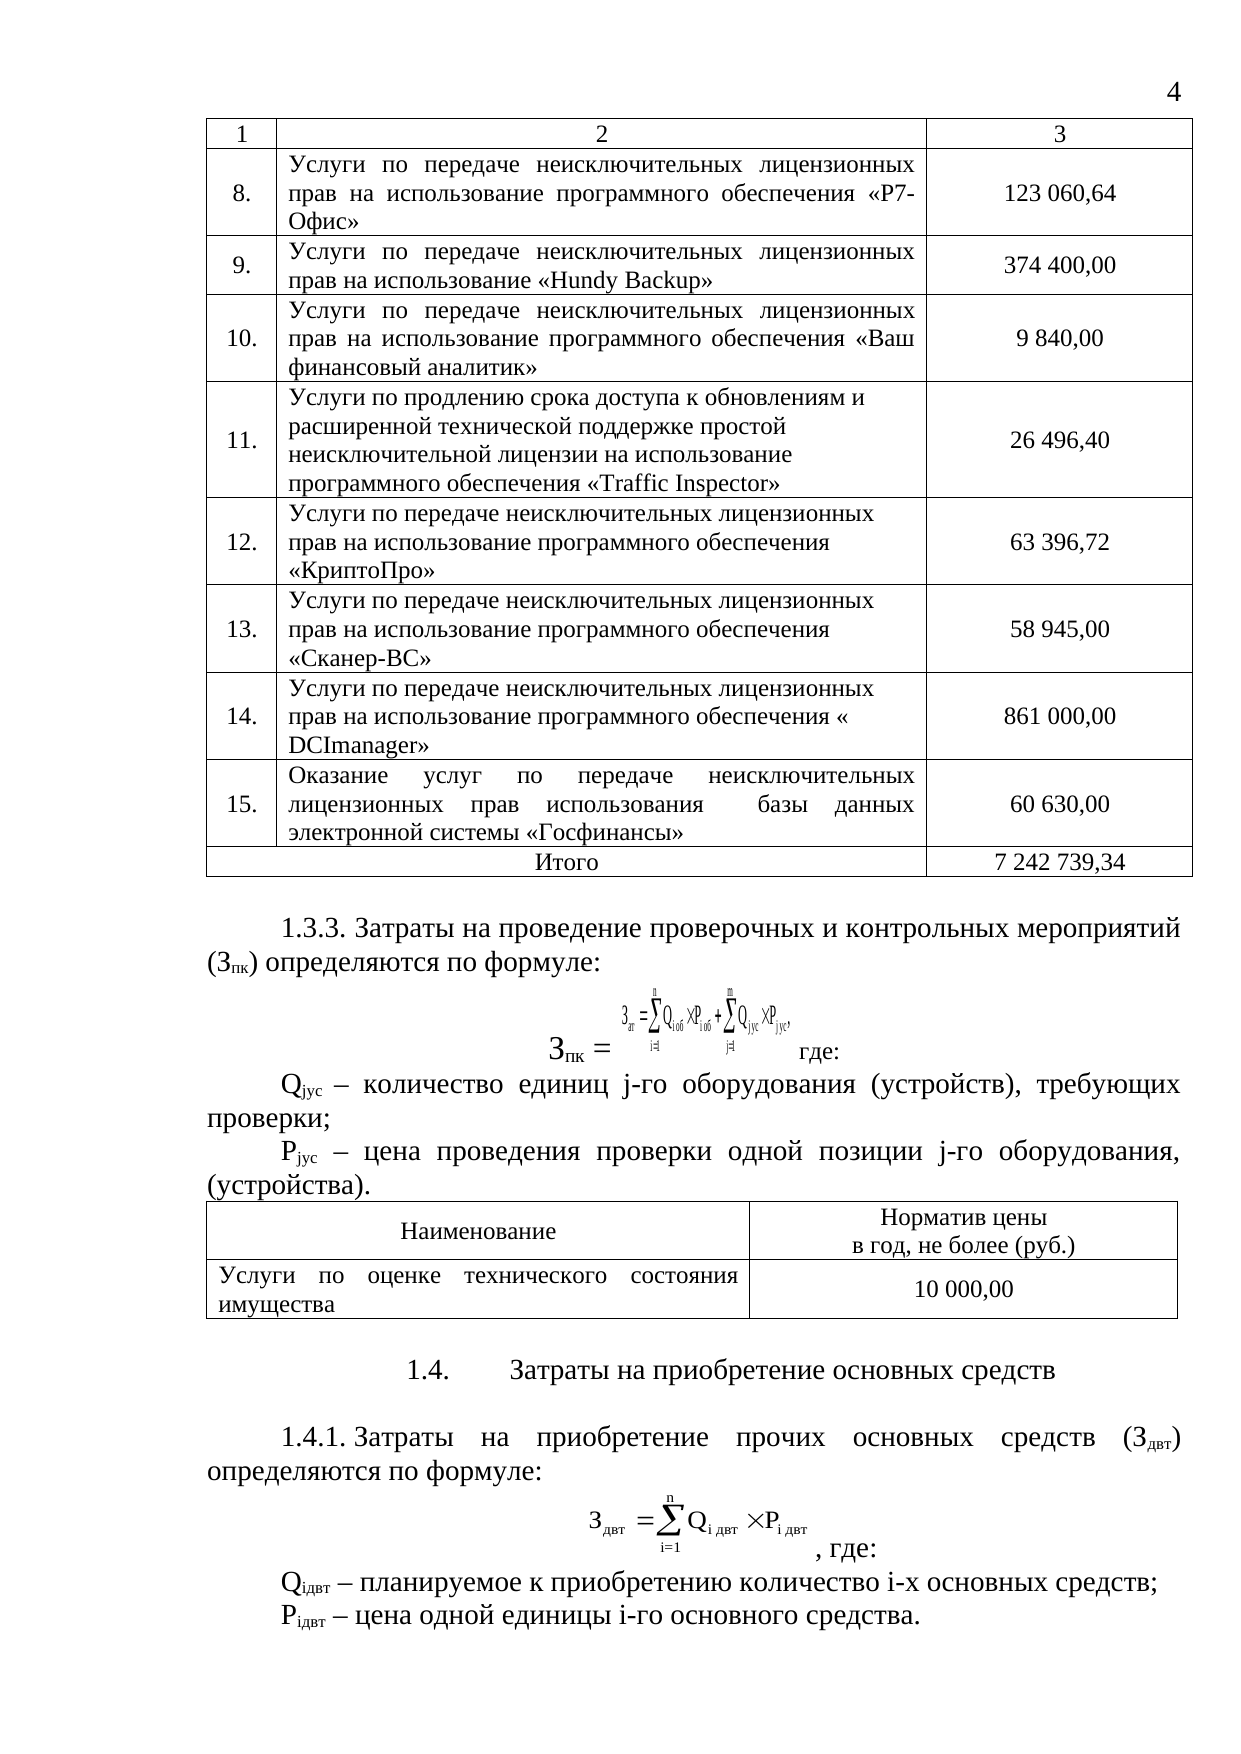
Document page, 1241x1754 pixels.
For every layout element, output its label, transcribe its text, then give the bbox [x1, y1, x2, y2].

text , где: [207, 1486, 1181, 1564]
table_cell 9. [207, 236, 276, 294]
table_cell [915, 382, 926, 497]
table_cell 13. [207, 585, 276, 672]
table_header Наименование [207, 1202, 749, 1259]
text Qjус – количество единиц j-го оборудования (устройств), требующих проверки; [207, 1066, 1181, 1133]
text Рiдвт – цена одной единицы i-го основного средства. [207, 1597, 1181, 1631]
table_cell 12. [207, 498, 276, 584]
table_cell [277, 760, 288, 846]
table_cell Итого [207, 847, 926, 876]
table_cell Услуги по передаче неисключительных лицензионных прав на использование программного обеспечения «Ваш финансовый аналитик» [277, 295, 926, 381]
table_cell 7 242 739,34 [927, 847, 1192, 876]
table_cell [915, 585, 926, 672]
table_cell 123 060,64 [927, 149, 1192, 235]
table_cell 10. [207, 295, 276, 381]
text Pjус – цена проведения проверки одной позиции j-го оборудования, (устройства). [207, 1133, 1181, 1201]
table_cell 861 000,00 [927, 673, 1192, 759]
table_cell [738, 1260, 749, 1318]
table_cell 15. [207, 760, 276, 846]
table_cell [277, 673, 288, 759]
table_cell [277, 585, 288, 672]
table_header Норматив цены в год, не более (руб.) [750, 1202, 1177, 1259]
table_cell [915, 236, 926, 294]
table_cell 8. [207, 149, 276, 235]
table_cell 1 [207, 119, 276, 148]
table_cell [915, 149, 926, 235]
table_cell 11. [207, 382, 276, 497]
table_cell 14. [207, 673, 276, 759]
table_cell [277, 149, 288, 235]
text 1.4.1. Затраты на приобретение прочих основных средств (Здвт) определяются по формуле: [207, 1419, 1181, 1486]
table_cell 3 [927, 119, 1192, 148]
table_cell 10 000,00 [750, 1260, 1177, 1318]
table_cell 9 840,00 [927, 295, 1192, 381]
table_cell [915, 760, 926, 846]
table_cell Услуги по передаче неисключительных лицензионных прав на использование программного обеспечения «КриптоПро» [277, 498, 926, 584]
list Затраты на приобретение основных средств [207, 1352, 1181, 1386]
text Зпк = где: [207, 978, 1181, 1066]
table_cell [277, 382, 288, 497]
table_cell 374 400,00 [927, 236, 1192, 294]
table_cell 58 945,00 [927, 585, 1192, 672]
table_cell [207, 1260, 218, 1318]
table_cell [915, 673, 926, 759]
table_cell 26 496,40 [927, 382, 1192, 497]
text Qiдвт – планируемое к приобретению количество i-х основных средств; [207, 1564, 1181, 1597]
table_cell 2 [277, 119, 926, 148]
table_cell 63 396,72 [927, 498, 1192, 584]
table_cell 60 630,00 [927, 760, 1192, 846]
list Затраты на проведение проверочных и контрольных мероприятий (Зпк) определяются по формуле: [207, 911, 1181, 978]
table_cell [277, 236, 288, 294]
